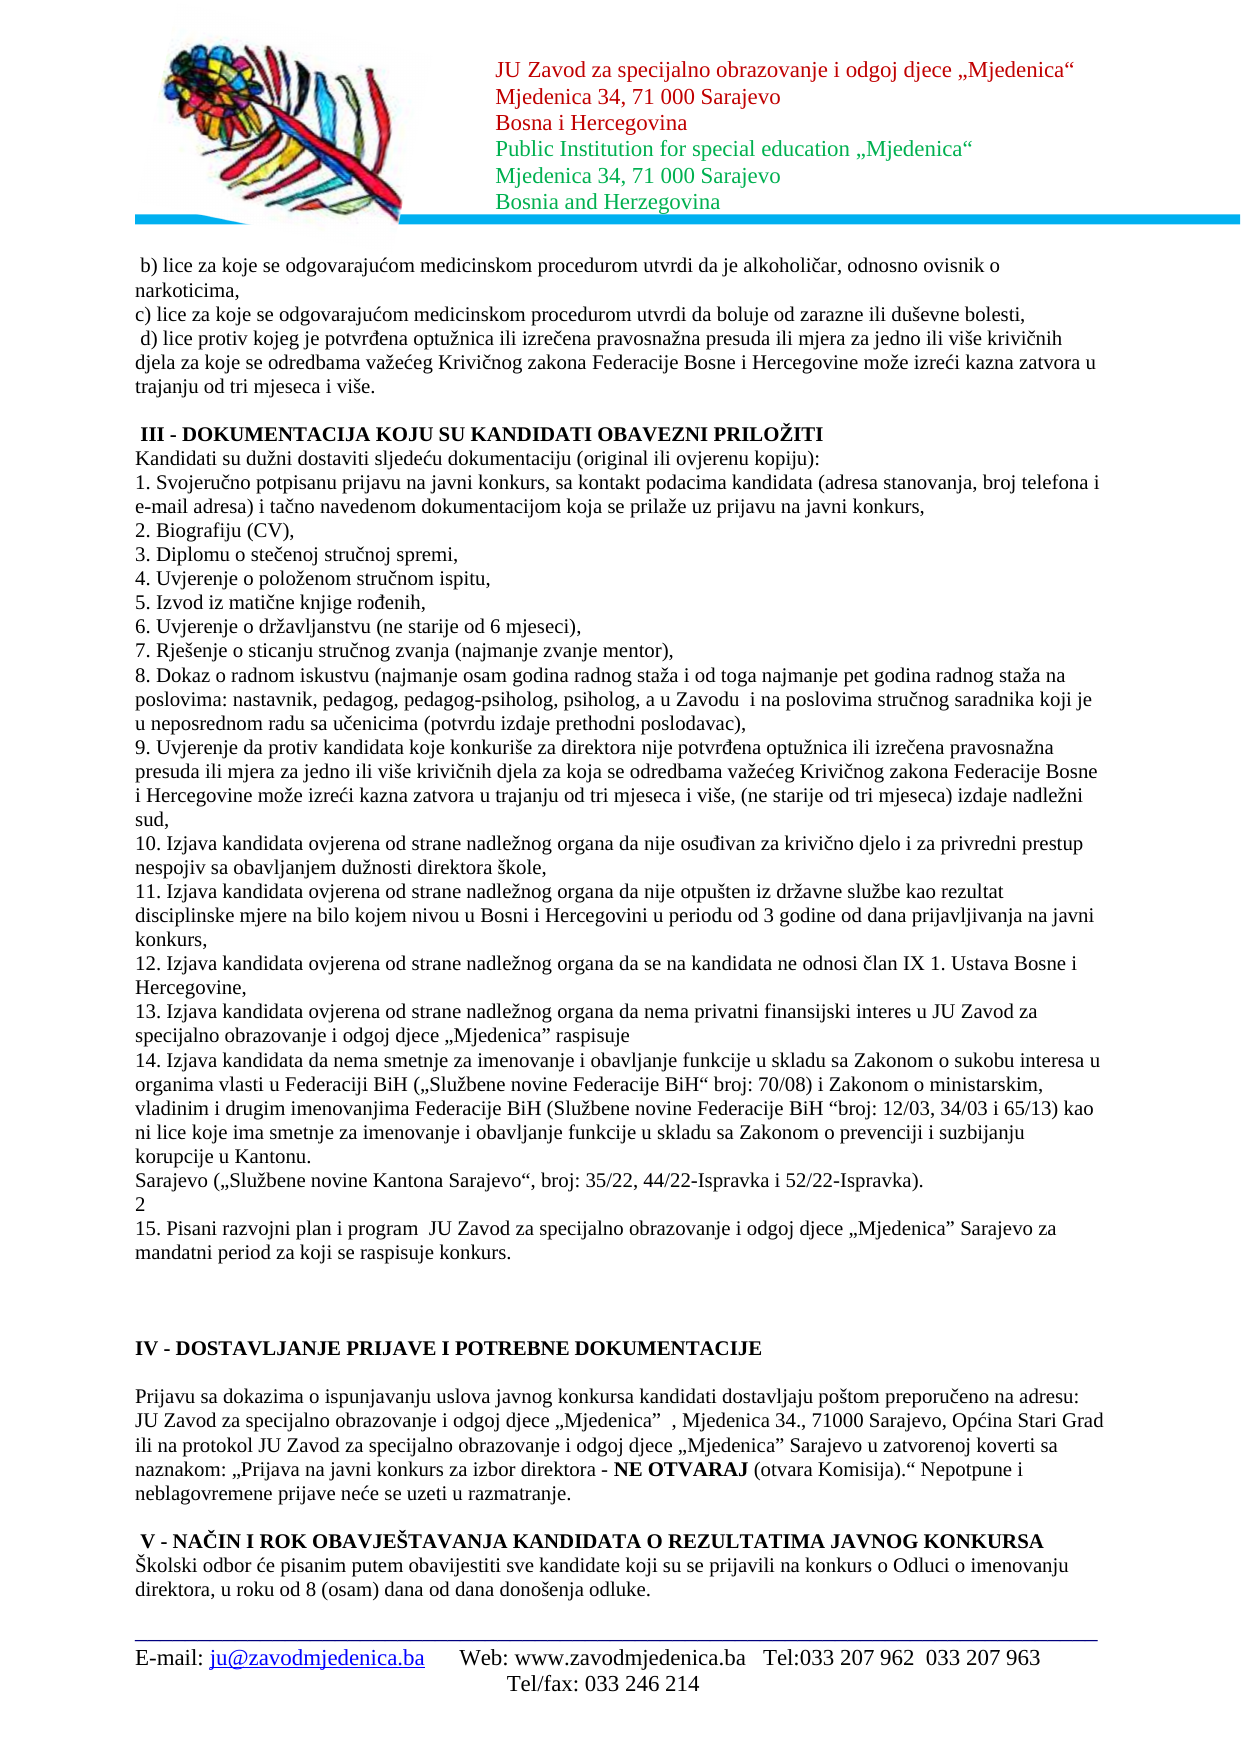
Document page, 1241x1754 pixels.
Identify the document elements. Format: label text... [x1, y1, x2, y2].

text V - NAČIN I ROK OBAVJEŠTAVANJA KANDIDATA O REZULTATIMA JAVNOG KONKURSA Školski odbor će pisanim putem obavijestiti sve kandidate koji su se prijavili na konkurs o Odluci o imenovanju direktora, u roku od 8 (osam) dana od dana donošenja odluke. [135, 1529, 1105, 1601]
text 5. Izvod iz matične knjige rođenih, [135, 590, 1105, 614]
text 2. Biografiju (CV), [135, 518, 1105, 542]
text 7. Rješenje o sticanju stručnog zvanja (najmanje zvanje mentor), [135, 638, 1105, 662]
text 1. Svojeručno potpisanu prijavu na javni konkurs, sa kontakt podacima kandidata (adresa stanovanja, broj telefona i e-mail adresa) i tačno navedenom dokumentacijom koja se prilaže uz prijavu na javni konkurs, [135, 470, 1105, 518]
text 10. Izjava kandidata ovjerena od strane nadležnog organa da nije osuđivan za krivično djelo i za privredni prestup nespojiv sa obavljanjem dužnosti direktora škole, [135, 831, 1105, 879]
text 13. Izjava kandidata ovjerena od strane nadležnog organa da nema privatni finansijski interes u JU Zavod za specijalno obrazovanje i odgoj djece „Mjedenica” raspisuje [135, 999, 1105, 1047]
text 8. Dokaz o radnom iskustvu (najmanje osam godina radnog staža i od toga najmanje pet godina radnog staža na poslovima: nastavnik, pedagog, pedagog-psiholog, psiholog, a u Zavodu i na poslovima stručnog saradnika koji je u neposrednom radu sa učenicima (potvrdu izdaje prethodni poslodavac), [135, 662, 1105, 735]
text 11. Izjava kandidata ovjerena od strane nadležnog organa da nije otpušten iz državne službe kao rezultat disciplinske mjere na bilo kojem nivou u Bosni i Hercegovini u periodu od 3 godine od dana prijavljivanja na javni konkurs, [135, 879, 1105, 951]
text Sarajevo („Službene novine Kantona Sarajevo“, broj: 35/22, 44/22-Ispravka i 52/22-Ispravka). [135, 1168, 1105, 1192]
text d) lice protiv kojeg je potvrđena optužnica ili izrečena pravosnažna presuda ili mjera za jedno ili više krivičnih djela za koje se odredbama važećeg Krivičnog zakona Federacije Bosne i Hercegovine može izreći kazna zatvora u trajanju od tri mjeseca i više. [135, 326, 1105, 398]
text 15. Pisani razvojni plan i program JU Zavod za specijalno obrazovanje i odgoj djece „Mjedenica” Sarajevo za mandatni period za koji se raspisuje konkurs. [135, 1216, 1105, 1264]
text 12. Izjava kandidata ovjerena od strane nadležnog organa da se na kandidata ne odnosi član IX 1. Ustava Bosne i Hercegovine, [135, 951, 1105, 999]
text 3. Diplomu o stečenoj stručnoj spremi, [135, 542, 1105, 566]
text 14. Izjava kandidata da nema smetnje za imenovanje i obavljanje funkcije u skladu sa Zakonom o sukobu interesa u organima vlasti u Federaciji BiH („Službene novine Federacije BiH“ broj: 70/08) i Zakonom o ministarskim, vladinim i drugim imenovanjima Federacije BiH (Službene novine Federacije BiH “broj: 12/03, 34/03 i 65/13) kao ni lice koje ima smetnje za imenovanje i obavljanje funkcije u skladu sa Zakonom o prevenciji i suzbijanju korupcije u Kantonu. [135, 1047, 1105, 1168]
text IV - DOSTAVLJANJE PRIJAVE I POTREBNE DOKUMENTACIJE [135, 1336, 1105, 1360]
text 9. Uvjerenje da protiv kandidata koje konkuriše za direktora nije potvrđena optužnica ili izrečena pravosnažna presuda ili mjera za jedno ili više krivičnih djela za koja se odredbama važećeg Krivičnog zakona Federacije Bosne i Hercegovine može izreći kazna zatvora u trajanju od tri mjeseca i više, (ne starije od tri mjeseca) izdaje nadležni sud, [135, 735, 1105, 831]
text c) lice za koje se odgovarajućom medicinskom procedurom utvrdi da boluje od zarazne ili duševne bolesti, [135, 302, 1105, 326]
picture [138, 4, 432, 253]
text Kandidati su dužni dostaviti sljedeću dokumentaciju (original ili ovjerenu kopiju): [135, 446, 1105, 470]
text Prijavu sa dokazima o ispunjavanju uslova javnog konkursa kandidati dostavljaju poštom preporučeno na adresu: JU Zavod za specijalno obrazovanje i odgoj djece „Mjedenica” , Mjedenica 34., 71000 Sarajevo, Općina Stari Grad ili na protokol JU Zavod za specijalno obrazovanje i odgoj djece „Mjedenica” Sarajevo u zatvorenoj koverti sa [135, 1384, 1105, 1457]
text b) lice za koje se odgovarajućom medicinskom procedurom utvrdi da je alkoholičar, odnosno ovisnik o narkoticima, [135, 243, 1105, 302]
text naznakom: „Prijava na javni konkurs za izbor direktora - NE OTVARAJ (otvara Komisija).“ Nepotpune i neblagovremene prijave neće se uzeti u razmatranje. [135, 1457, 1105, 1505]
text 4. Uvjerenje o položenom stručnom ispitu, [135, 566, 1105, 590]
text 6. Uvjerenje o državljanstvu (ne starije od 6 mjeseci), [135, 614, 1105, 638]
text III - DOKUMENTACIJA KOJU SU KANDIDATI OBAVEZNI PRILOŽITI [135, 422, 1105, 446]
text 2 [135, 1192, 1105, 1216]
